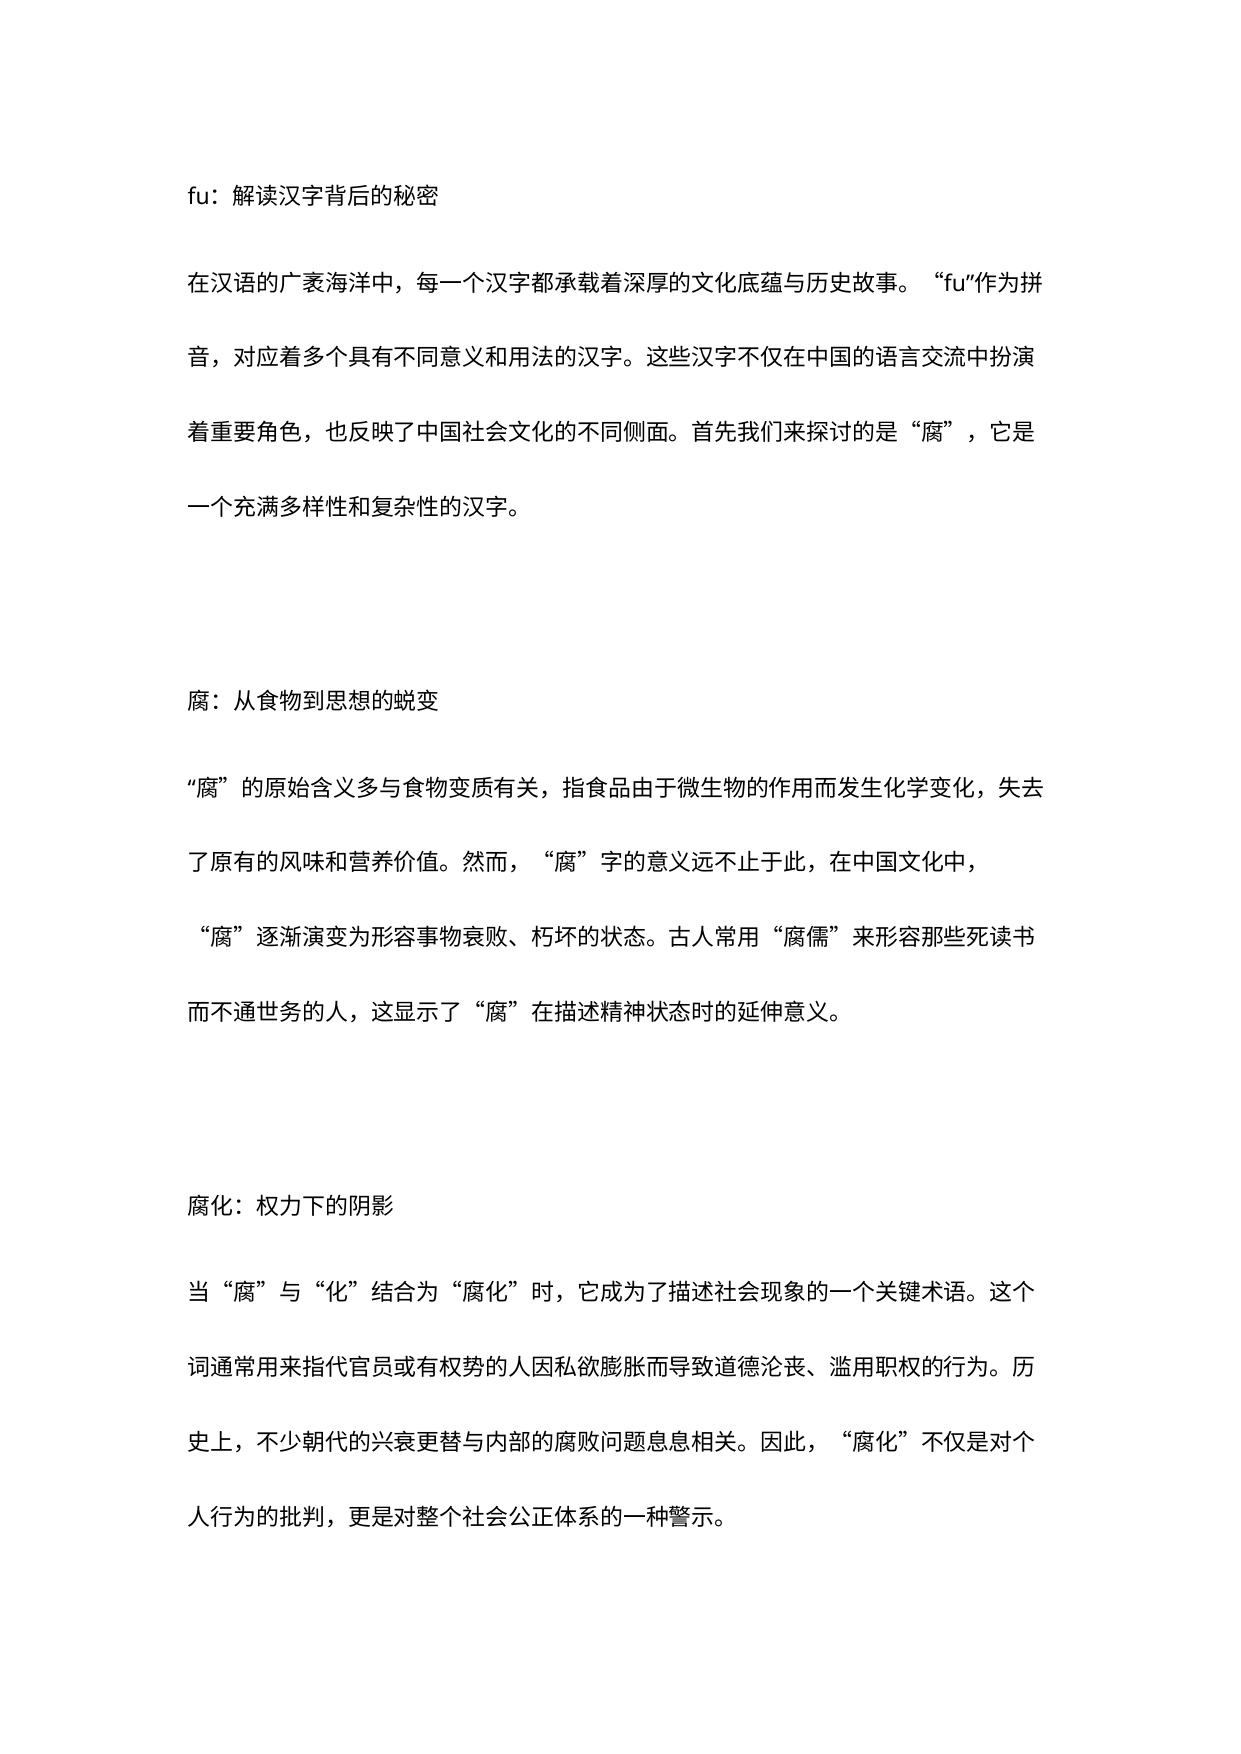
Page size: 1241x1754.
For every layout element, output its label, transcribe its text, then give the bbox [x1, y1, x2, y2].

text 腐：从食物到思想的蜕变 [187, 667, 1053, 732]
text 在汉语的广袤海洋中，每一个汉字都承载着深厚的文化底蕴与历史故事。“fu”作为拼音，对应着多个具有不同意义和用法的汉字。这些汉字不仅在中国的语言交流中扮演着重要角色，也反映了中国社会文化的不同侧面。首先我们来探讨的是“腐”，它是一个充满多样性和复杂性的汉字。 [187, 249, 1053, 538]
text 腐化：权力下的阴影 [187, 1172, 1053, 1237]
text “腐”的原始含义多与食物变质有关，指食品由于微生物的作用而发生化学变化，失去了原有的风味和营养价值。然而，“腐”字的意义远不止于此，在中国文化中，“腐”逐渐演变为形容事物衰败、朽坏的状态。古人常用“腐儒”来形容那些死读书而不通世务的人，这显示了“腐”在描述精神状态时的延伸意义。 [187, 753, 1053, 1043]
text fu：解读汉字背后的秘密 [187, 162, 1053, 227]
text 当“腐”与“化”结合为“腐化”时，它成为了描述社会现象的一个关键术语。这个词通常用来指代官员或有权势的人因私欲膨胀而导致道德沦丧、滥用职权的行为。历史上，不少朝代的兴衰更替与内部的腐败问题息息相关。因此，“腐化”不仅是对个人行为的批判，更是对整个社会公正体系的一种警示。 [187, 1258, 1053, 1547]
